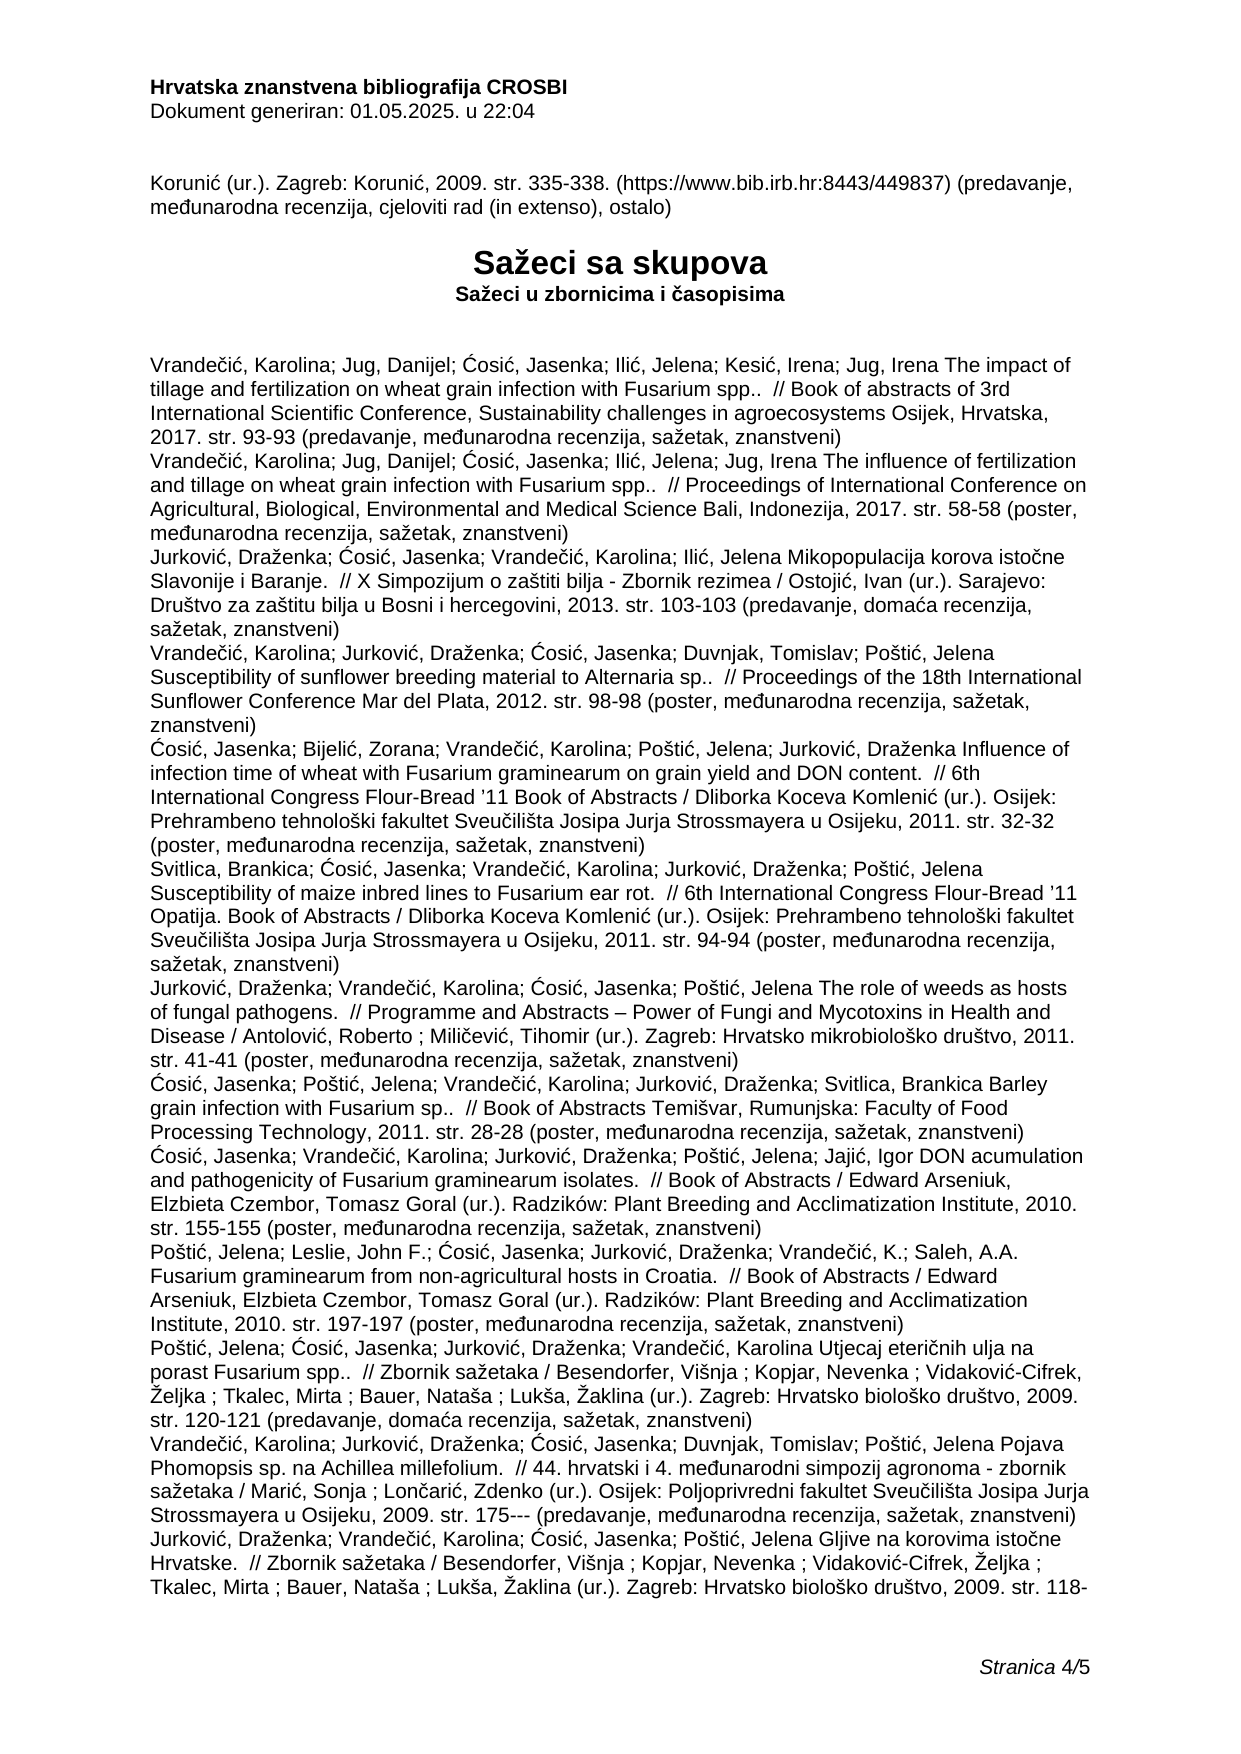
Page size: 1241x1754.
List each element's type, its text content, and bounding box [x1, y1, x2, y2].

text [150, 1527, 1090, 1599]
subtitle Sažeci u zbornicima i časopisima [150, 281, 1090, 305]
text Ćosić, Jasenka; Poštić, Jelena; Vrandečić, Karolina; Jurković, Draženka; Svitlica, Brankica [150, 1072, 1090, 1144]
text Vrandečić, Karolina; Jurković, Draženka; Ćosić, Jasenka; Duvnjak, Tomislav; Poštić, Jelena [150, 1431, 1090, 1527]
text Vrandečić, Karolina; Jug, Danijel; Ćosić, Jasenka; Ilić, Jelena; Jug, Irena [150, 449, 1090, 545]
text Svitlica, Brankica; Ćosić, Jasenka; Vrandečić, Karolina; Jurković, Draženka; Poštić, Jelena [150, 856, 1090, 976]
text Jurković, Draženka; Ćosić, Jasenka; Vrandečić, Karolina; Ilić, Jelena [150, 545, 1090, 641]
text Poštić, Jelena; Ćosić, Jasenka; Jurković, Draženka; Vrandečić, Karolina [150, 1336, 1090, 1431]
text Ćosić, Jasenka; Vrandečić, Karolina; Jurković, Draženka; Poštić, Jelena; Jajić, Igor [150, 1144, 1090, 1240]
text Ćosić, Jasenka; Bijelić, Zorana; Vrandečić, Karolina; Poštić, Jelena; Jurković, Draženka [150, 737, 1090, 856]
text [150, 171, 1090, 219]
text Poštić, Jelena; Leslie, John F.; Ćosić, Jasenka; Jurković, Draženka; Vrandečić, K.; Saleh, A.A. [150, 1240, 1090, 1336]
text Vrandečić, Karolina; Jug, Danijel; Ćosić, Jasenka; Ilić, Jelena; Kesić, Irena; Jug, Irena [150, 353, 1090, 449]
subtitle Sažeci sa skupova [150, 243, 1090, 281]
text Vrandečić, Karolina; Jurković, Draženka; Ćosić, Jasenka; Duvnjak, Tomislav; Poštić, Jelena [150, 641, 1090, 737]
text Jurković, Draženka; Vrandečić, Karolina; Ćosić, Jasenka; Poštić, Jelena [150, 976, 1090, 1072]
